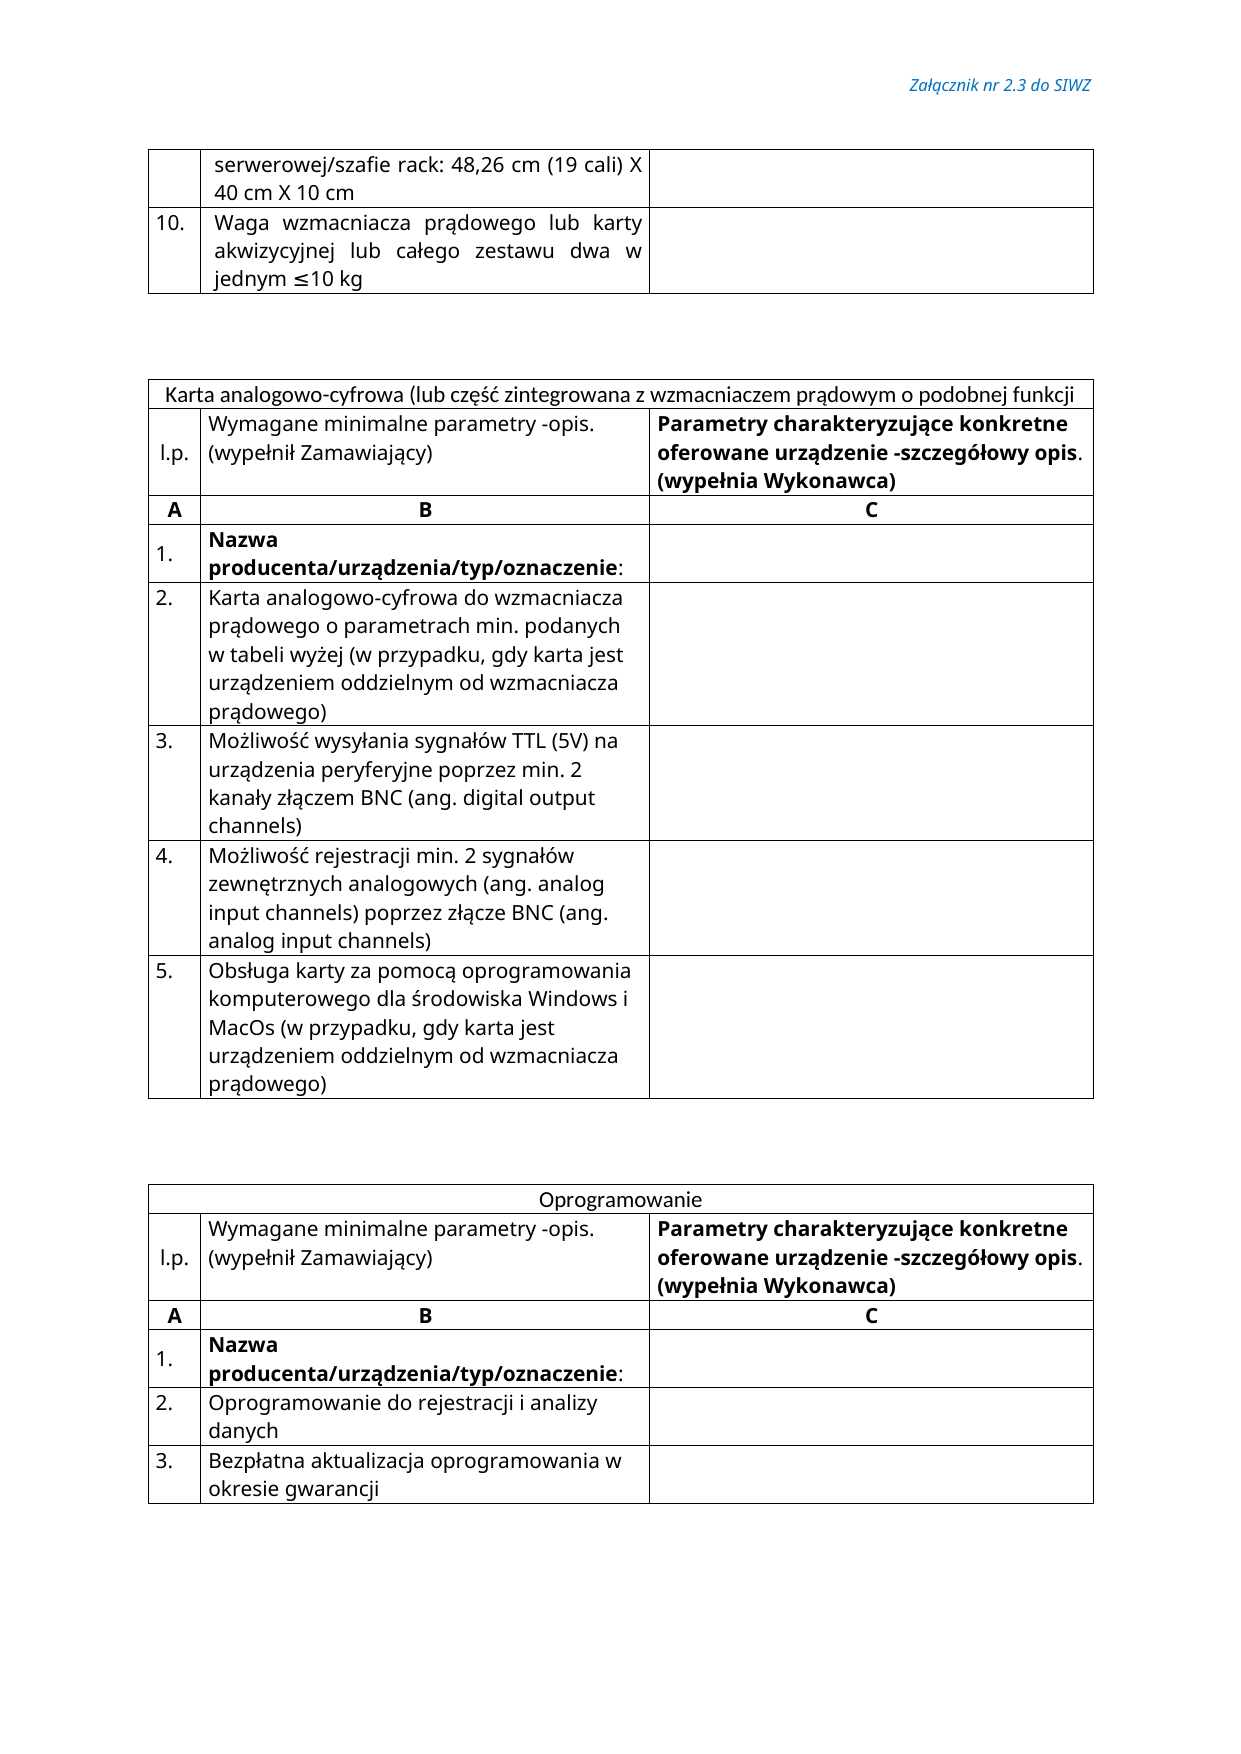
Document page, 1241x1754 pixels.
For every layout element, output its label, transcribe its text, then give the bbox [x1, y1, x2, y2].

table_cell [650, 150, 1093, 207]
table_cell [650, 956, 1093, 1098]
table_cell Nazwa producenta/urządzenia/typ/oznaczenie: [201, 525, 649, 582]
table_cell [201, 150, 649, 207]
table_cell Oprogramowanie do rejestracji i analizy danych [201, 1388, 649, 1445]
table_cell [650, 1388, 1093, 1445]
table_cell [149, 150, 200, 207]
table_cell 5. [149, 956, 200, 1098]
table_cell Karta analogowo-cyfrowa do wzmacniacza prądowego o parametrach min. podanych w tabeli wyżej (w przypadku, gdy karta jest urządzeniem oddzielnym od wzmacniacza prądowego) [201, 583, 649, 725]
table_cell [650, 841, 1093, 955]
table_cell 1. [149, 1330, 200, 1387]
table_cell B [201, 496, 649, 524]
table_cell A [149, 496, 200, 524]
table_cell [650, 583, 1093, 725]
table_cell B [201, 1301, 649, 1329]
table_cell 4. [149, 841, 200, 955]
table_cell [650, 1446, 1093, 1503]
table_cell C [650, 496, 1093, 524]
table_cell 2. [149, 583, 200, 725]
table_cell Obsługa karty za pomocą oprogramowania komputerowego dla środowiska Windows i MacOs (w przypadku, gdy karta jest urządzeniem oddzielnym od wzmacniacza prądowego) [201, 956, 649, 1098]
table_cell A [149, 1301, 200, 1329]
table_cell l.p. [149, 1214, 200, 1300]
table_cell [650, 208, 1093, 293]
table_cell [650, 525, 1093, 582]
table_cell Wymagane minimalne parametry -opis. (wypełnił Zamawiający) [201, 409, 649, 494]
table_cell 3. [149, 726, 200, 840]
table_cell Parametry charakteryzujące konkretne oferowane urządzenie -szczegółowy opis. (wypełnia Wykonawca) [650, 409, 1093, 494]
table_cell Możliwość wysyłania sygnałów TTL (5V) na urządzenia peryferyjne poprzez min. 2 kanały złączem BNC (ang. digital output channels) [201, 726, 649, 840]
table_cell Wymagane minimalne parametry -opis. (wypełnił Zamawiający) [201, 1214, 649, 1300]
table_cell C [650, 1301, 1093, 1329]
table_cell 1. [149, 525, 200, 582]
table_cell Parametry charakteryzujące konkretne oferowane urządzenie -szczegółowy opis. (wypełnia Wykonawca) [650, 1214, 1093, 1300]
table_cell 2. [149, 1388, 200, 1445]
table_cell Bezpłatna aktualizacja oprogramowania w okresie gwarancji [201, 1446, 649, 1503]
table_cell Waga wzmacniacza prądowego lub karty akwizycyjnej lub całego zestawu dwa w jednym ≤10 kg [201, 208, 649, 293]
table_cell l.p. [149, 409, 200, 494]
table_cell [149, 208, 200, 293]
table_cell Możliwość rejestracji min. 2 sygnałów zewnętrznych analogowych (ang. analog input channels) poprzez złącze BNC (ang. analog input channels) [201, 841, 649, 955]
table_header Oprogramowanie [149, 1185, 1093, 1213]
table_cell [650, 726, 1093, 840]
table_cell [650, 1330, 1093, 1387]
table_cell 3. [149, 1446, 200, 1503]
table_cell Nazwa producenta/urządzenia/typ/oznaczenie: [201, 1330, 649, 1387]
table_header Karta analogowo-cyfrowa (lub część zintegrowana z wzmacniaczem prądowym o podobnej funkcji [149, 380, 1093, 408]
